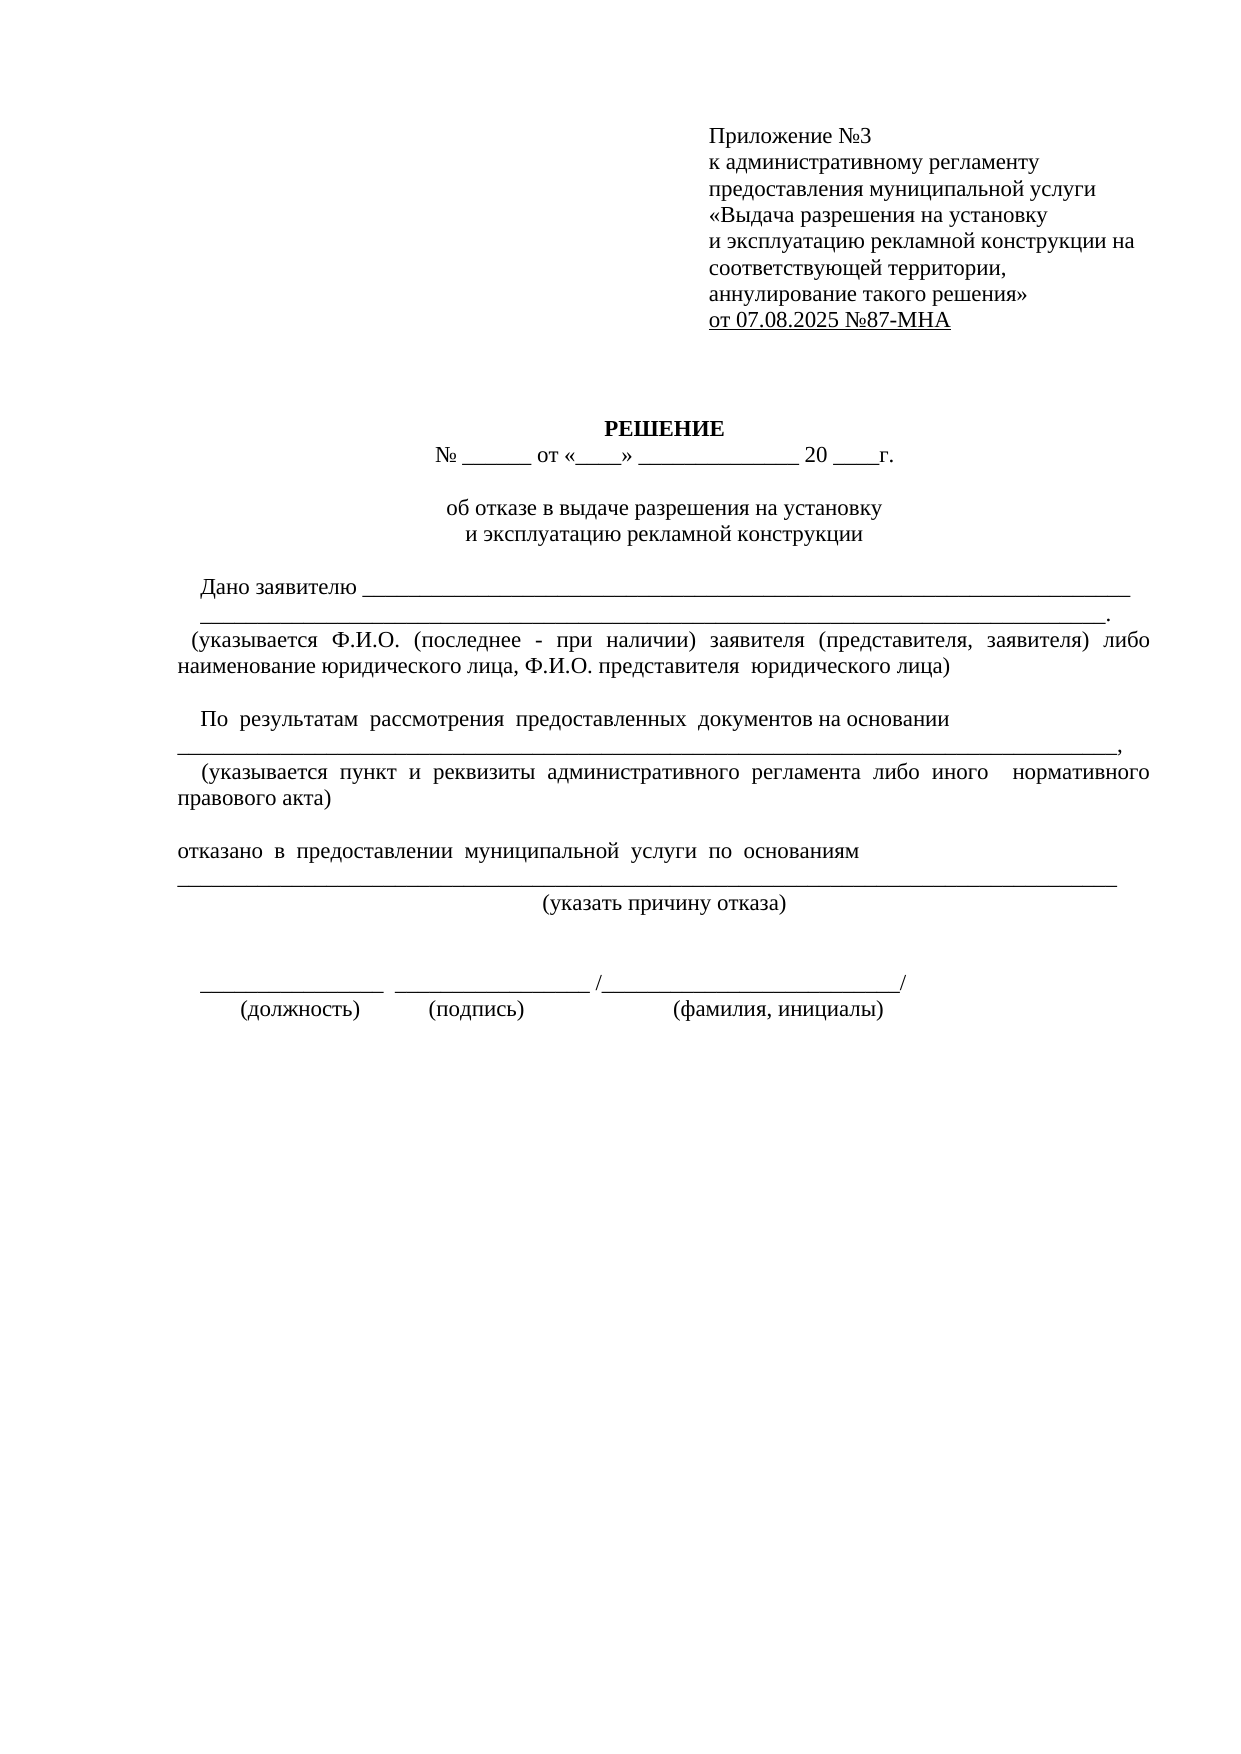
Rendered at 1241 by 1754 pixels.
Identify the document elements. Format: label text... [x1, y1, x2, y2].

text (должность) (подпись) (фамилия, инициалы) [177, 995, 1152, 1021]
text предоставления муниципальной услуги [709, 174, 1152, 201]
text отказано в предоставлении муниципальной услуги по основаниям [177, 837, 1152, 863]
text По результатам рассмотрения предоставленных документов на основании [177, 705, 1152, 731]
text от 07.08.2025 №87-МНА [177, 306, 1152, 333]
text и эксплуатацию рекламной конструкции [177, 521, 1152, 547]
text __________________________________________________________________________________, [177, 731, 1152, 758]
text (указывается Ф.И.О. (последнее - при наличии) заявителя (представителя, заявителя) либо наименование юридического лица, Ф.И.О. представителя юридического лица) [177, 626, 1152, 679]
text «Выдача разрешения на установку [709, 201, 1152, 227]
text РЕШЕНИЕ [177, 415, 1152, 441]
text ________________ _________________ /__________________________/ [177, 968, 1152, 995]
text (указывается пункт и реквизиты административного регламента либо иного нормативного правового акта) [177, 758, 1152, 810]
text __________________________________________________________________________________ [177, 863, 1152, 889]
text Приложение №3 [709, 122, 1152, 148]
text к административному регламенту [709, 148, 1152, 174]
text № ______ от «____» ______________ 20 ____г. [177, 441, 1152, 468]
text и эксплуатацию рекламной конструкции на соответствующей территории, аннулирование такого решения» [709, 227, 1152, 306]
text _______________________________________________________________________________. [177, 599, 1152, 626]
text Дано заявителю ___________________________________________________________________ [177, 573, 1152, 599]
text об отказе в выдаче разрешения на установку [177, 494, 1152, 521]
text (указать причину отказа) [177, 889, 1152, 916]
